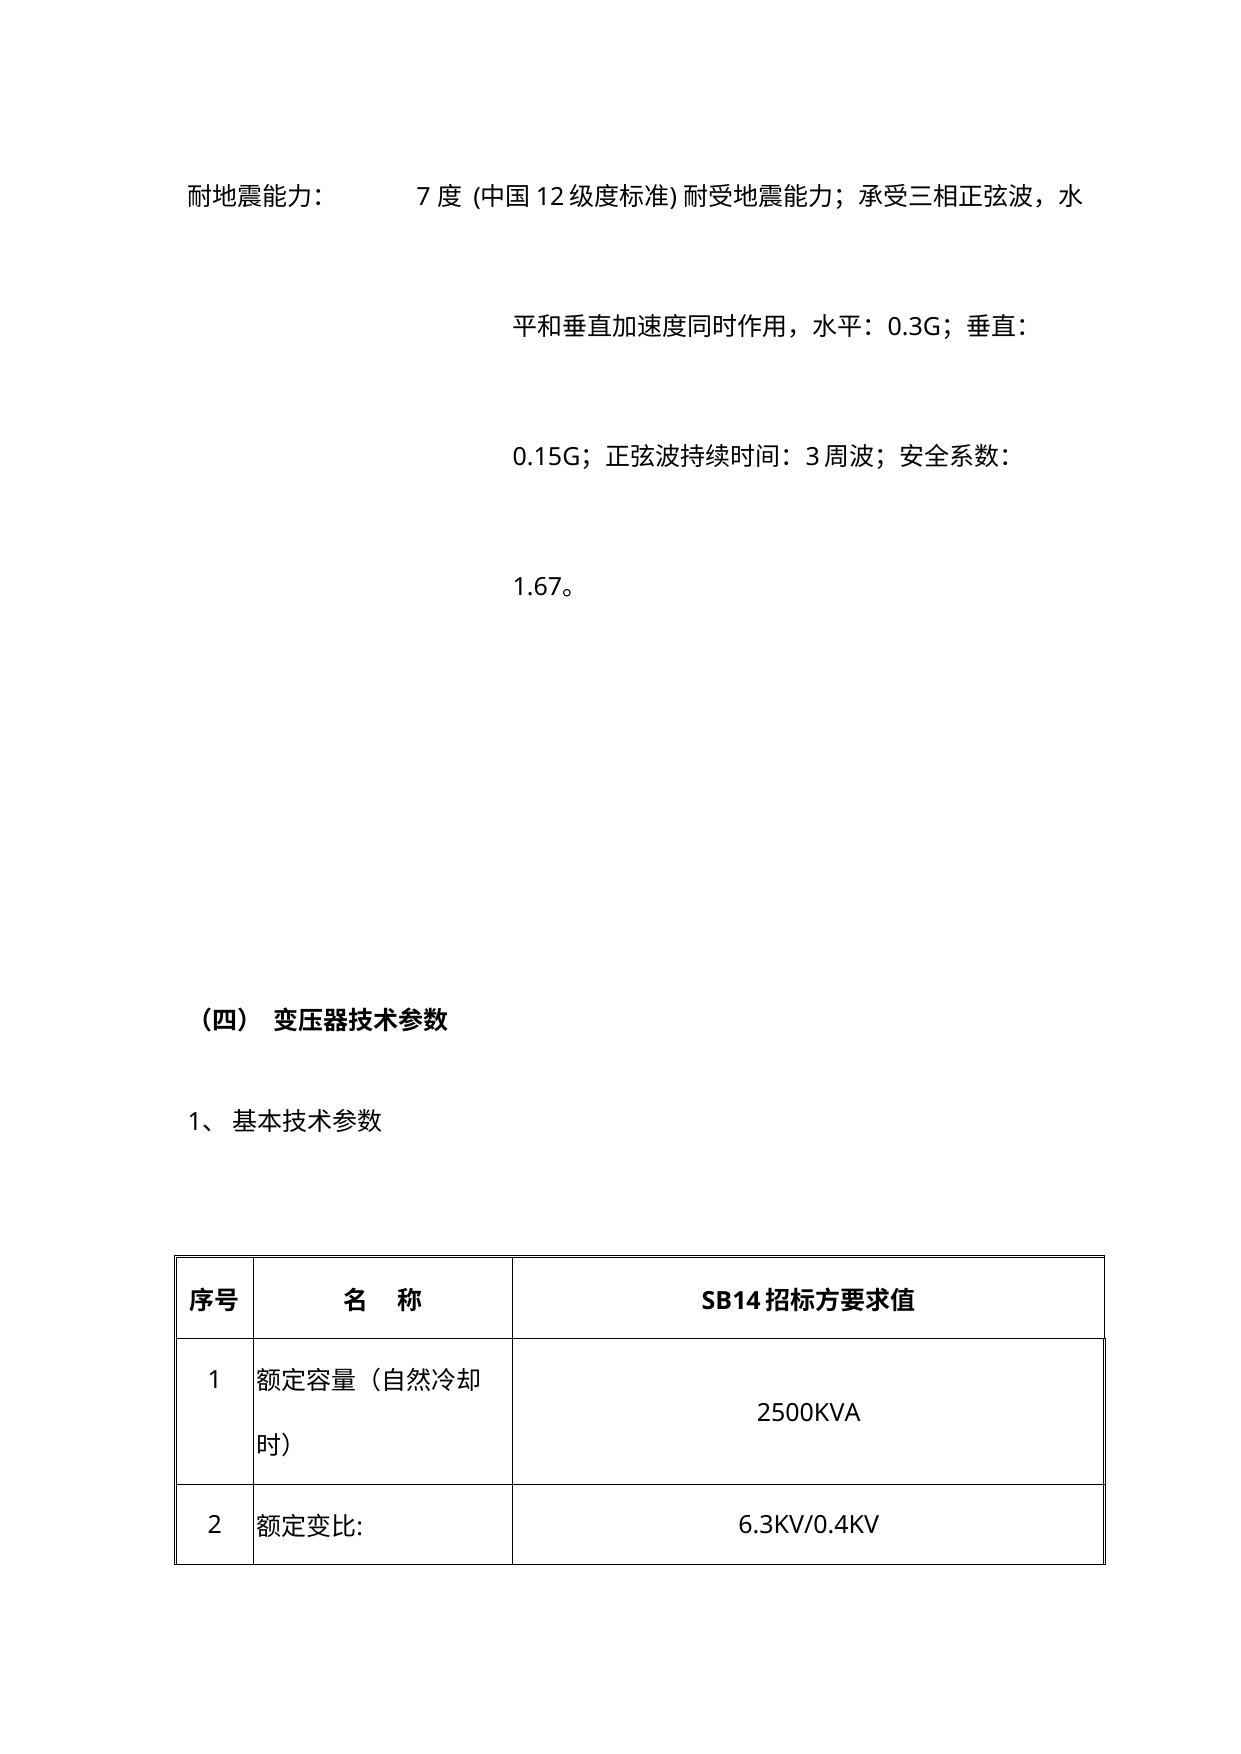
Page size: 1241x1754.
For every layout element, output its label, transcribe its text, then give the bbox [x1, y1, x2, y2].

table_cell 额定容量（自然冷却时） [254, 1339, 512, 1484]
text 1、 基本技术参数 [187, 1087, 1093, 1152]
table_header 名 称 [254, 1258, 512, 1338]
table_cell 2500KVA [513, 1339, 1103, 1484]
table_cell 2 [177, 1485, 253, 1564]
table_header 序号 [177, 1258, 253, 1338]
text 耐地震能力： 7 度 (中国12级度标准) 耐受地震能力；承受三相正弦波，水平和垂直加速度同时作用，水平：0.3G；垂直：0.15G；正弦波持续时间：3周波；安全系数：1.67。 [187, 162, 1093, 617]
table_header SB14招标方要求值 [513, 1258, 1104, 1338]
table_cell 6.3KV/0.4KV [513, 1485, 1103, 1564]
list 变压器技术参数 [187, 986, 1093, 1051]
table_cell 额定变比: [254, 1485, 512, 1564]
table_cell 1 [177, 1339, 253, 1484]
